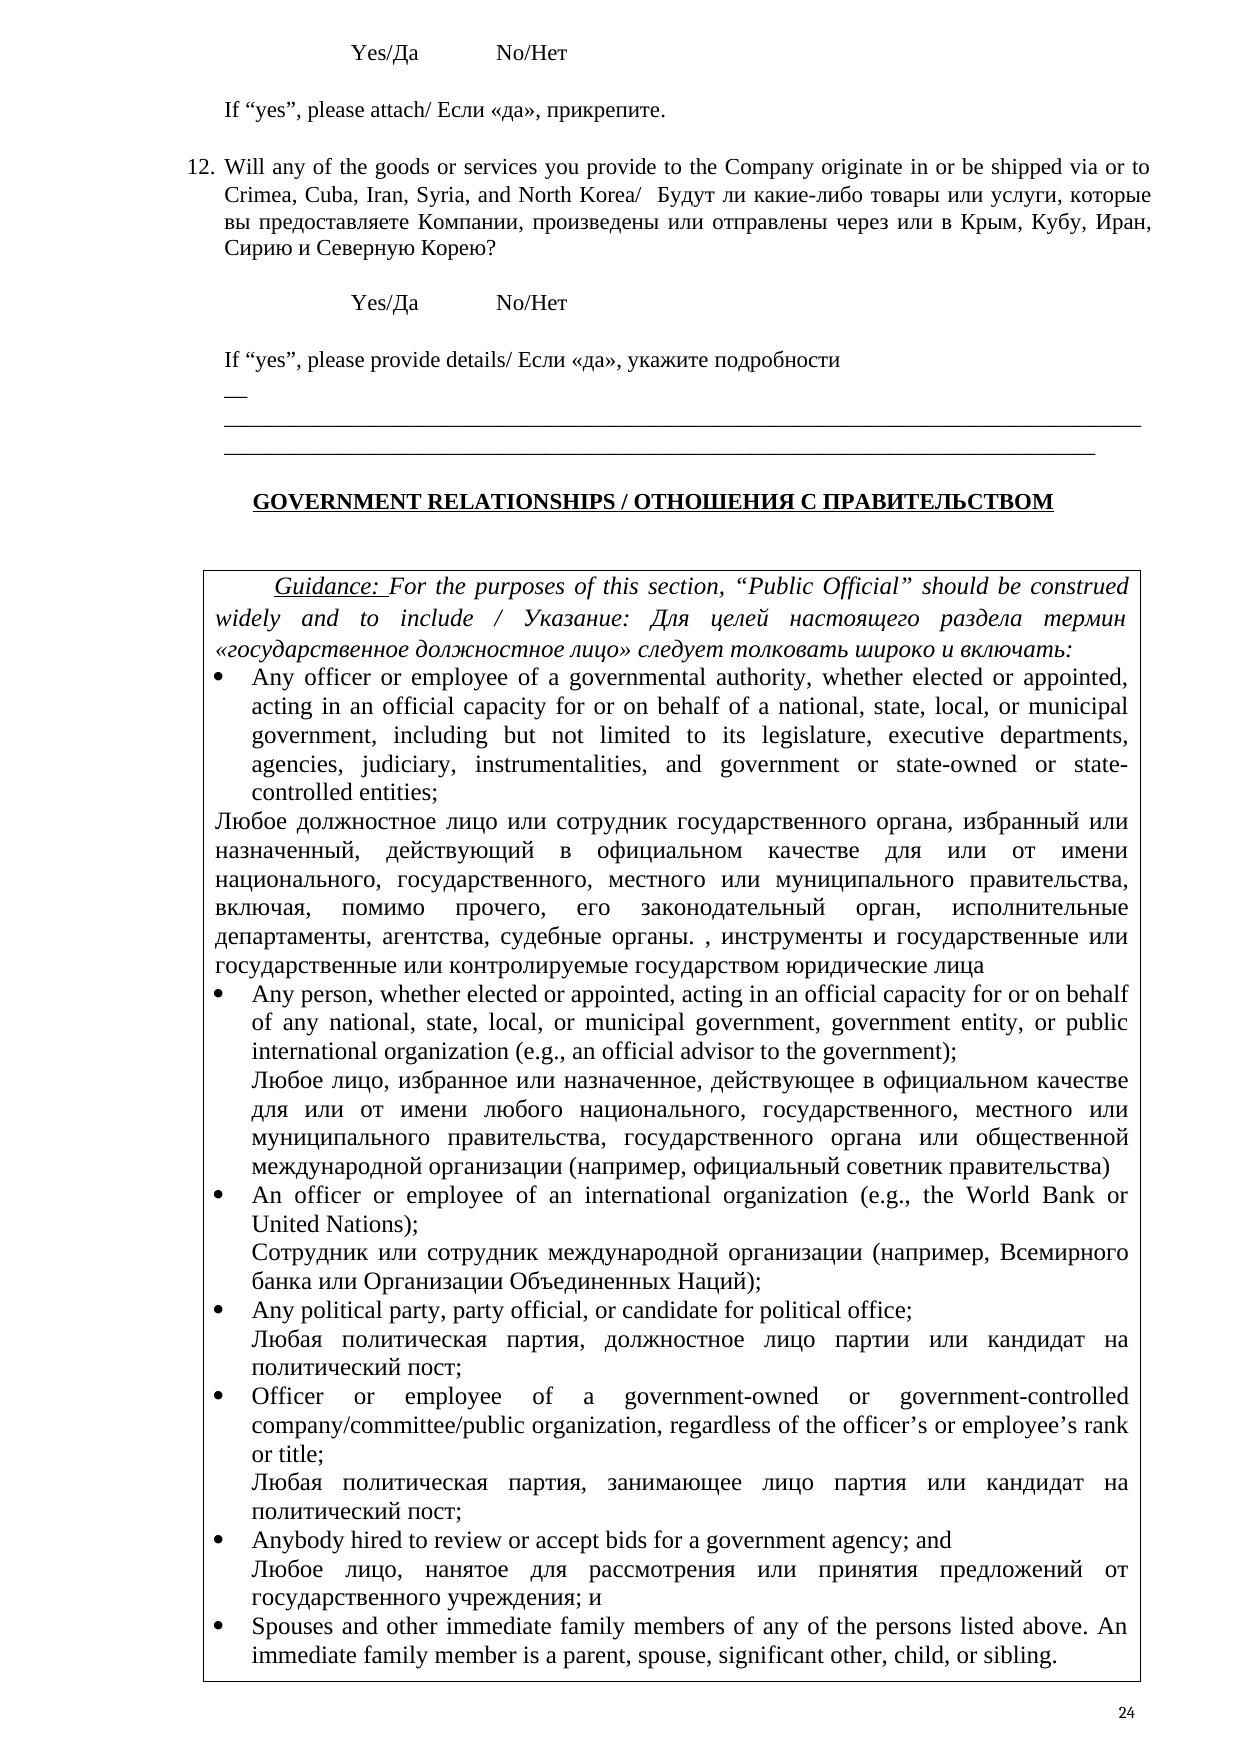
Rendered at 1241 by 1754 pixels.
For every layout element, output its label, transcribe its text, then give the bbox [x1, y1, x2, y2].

list  Yes/Да  No/Нет [327, 289, 1152, 315]
list  Yes/Да  No/Нет [327, 39, 1152, 66]
list ______________________________________________________________________________________________________________________________________________________________ [224, 374, 1152, 457]
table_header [204, 571, 1140, 1681]
list If “yes”, please attach/ Если «да», прикрепите. [224, 96, 1152, 123]
list GOVERNMENT RELATIONSHIPS / ОТНОШЕНИЯ С ПРАВИТЕЛЬСТВОМ [252, 488, 1152, 514]
list Will any of the goods or services you provide to the Company originate in or be shipped via or to Crimea, Cuba, Iran, Syria, and North Korea/ Будут ли какие-либо товары или услуги, которые вы предоставляете Компании, произведены или отправлены через или в Крым, Кубу, Иран, Сирию и Северную Корею? [187, 153, 1152, 260]
list If “yes”, please provide details/ Если «да», укажите подробности [224, 346, 1152, 372]
